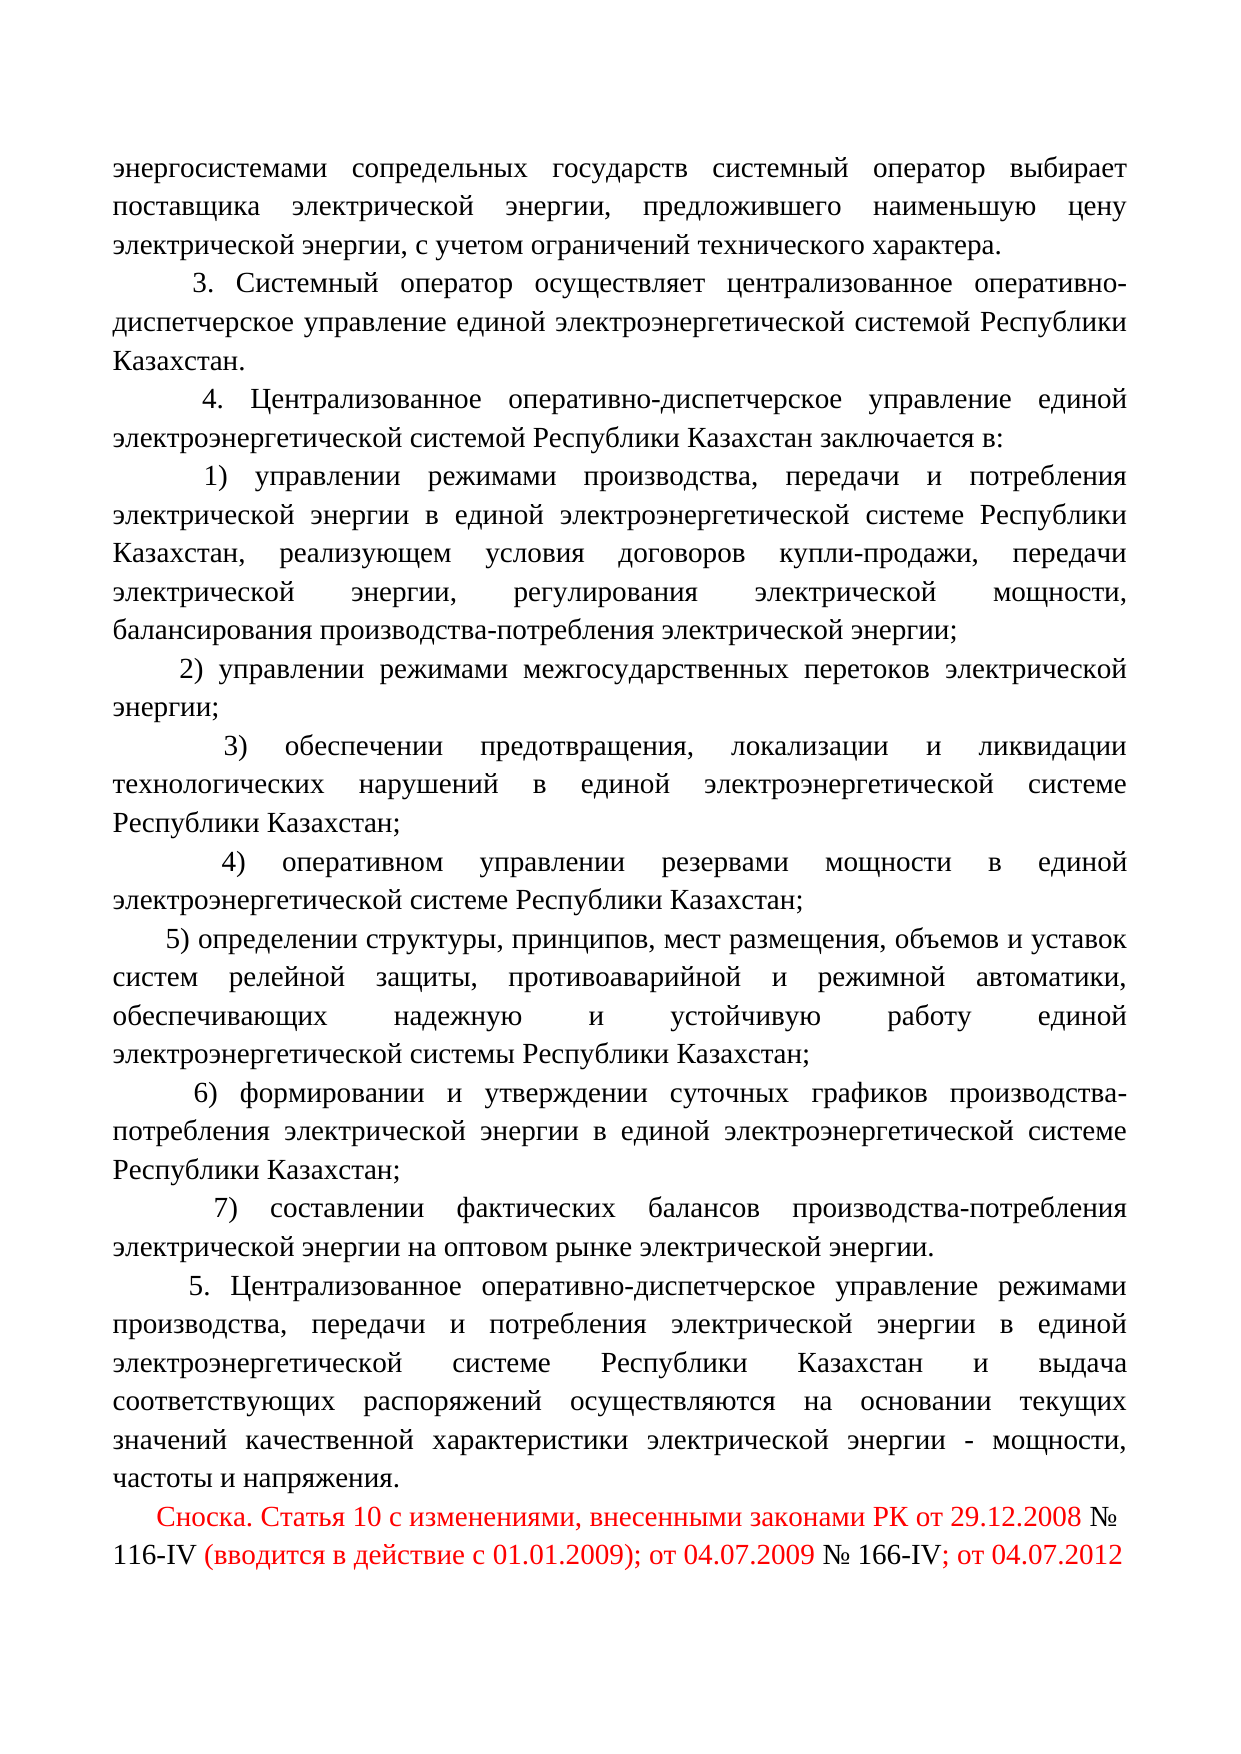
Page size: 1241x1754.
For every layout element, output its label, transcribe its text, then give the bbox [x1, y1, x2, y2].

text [112, 1499, 1128, 1571]
text 4. Централизованное оперативно-диспетчерское управление единой электроэнергетической системой Республики Казахстан заключается в: [112, 381, 1128, 453]
text 5. Централизованное оперативно-диспетчерское управление режимами производства, передачи и потребления электрической энергии в единой электроэнергетической системе Республики Казахстан и выдача соответствующих распоряжений осуществляются на основании текущих значений качественной характеристики электрической энергии - мощности, частоты и напряжения. [112, 1268, 1128, 1494]
text 2) управлении режимами межгосударственных перетоков электрической энергии; [112, 651, 1128, 723]
text 6) формировании и утверждении суточных графиков производства-потребления электрической энергии в единой электроэнергетической системе Республики Казахстан; [112, 1075, 1128, 1186]
text 5) определении структуры, принципов, мест размещения, объемов и уставок систем релейной защиты, противоаварийной и режимной автоматики, обеспечивающих надежную и устойчивую работу единой электроэнергетической системы Республики Казахстан; [112, 921, 1128, 1070]
text 1) управлении режимами производства, передачи и потребления электрической энергии в единой электроэнергетической системе Республики Казахстан, реализующем условия договоров купли-продажи, передачи электрической энергии, регулирования электрической мощности, балансирования производства-потребления электрической энергии; [112, 458, 1128, 646]
text 3) обеспечении предотвращения, локализации и ликвидации технологических нарушений в единой электроэнергетической системе Республики Казахстан; [112, 728, 1128, 839]
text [112, 150, 1128, 261]
text 4) оперативном управлении резервами мощности в единой электроэнергетической системе Республики Казахстан; [112, 844, 1128, 916]
text 7) составлении фактических балансов производства-потребления электрической энергии на оптовом рынке электрической энергии. [112, 1191, 1128, 1263]
text 3. Системный оператор осуществляет централизованное оперативно-диспетчерское управление единой электроэнергетической системой Республики Казахстан. [112, 266, 1128, 376]
